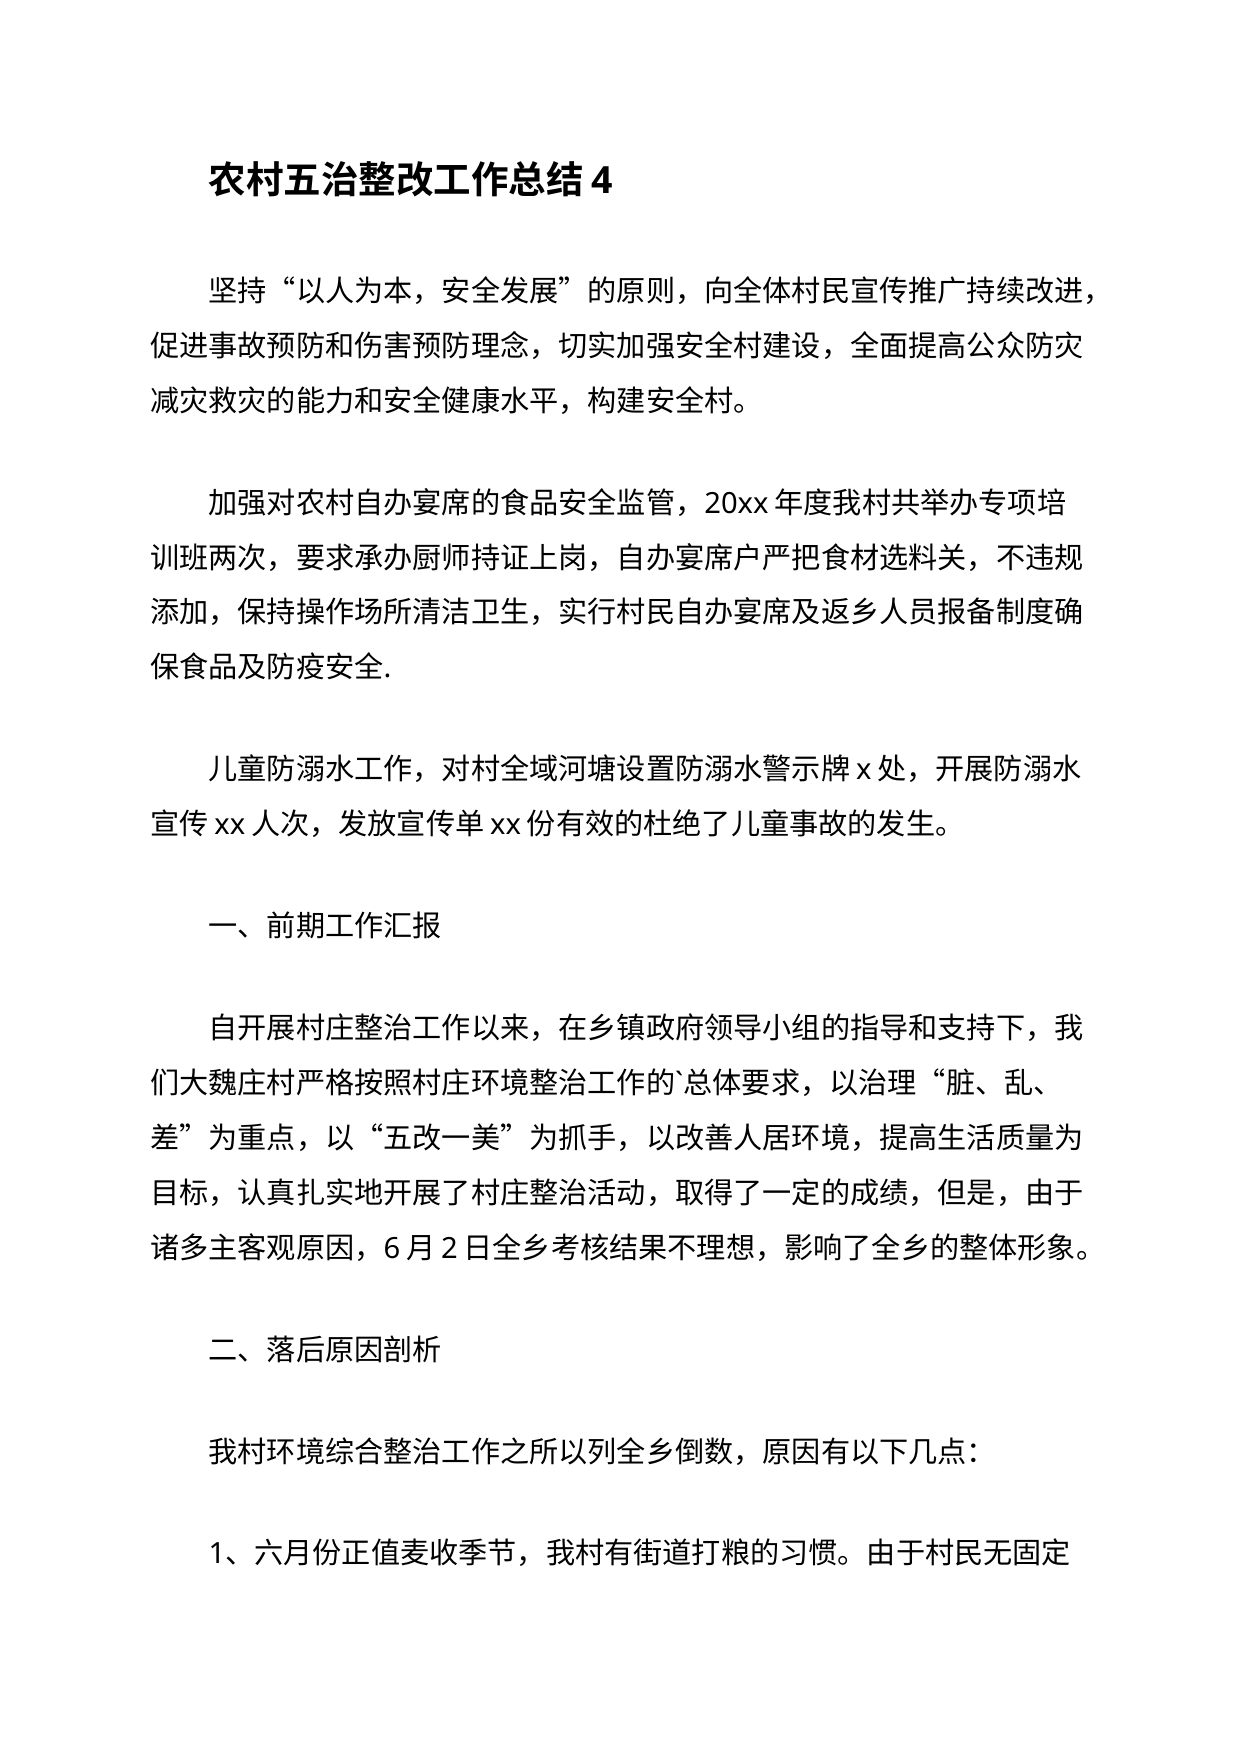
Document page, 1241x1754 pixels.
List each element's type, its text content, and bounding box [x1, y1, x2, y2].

text 坚持“以人为本，安全发展”的原则，向全体村民宣传推广持续改进，促进事故预防和伤害预防理念，切实加强安全村建设，全面提高公众防灾减灾救灾的能力和安全健康水平，构建安全村。 [150, 268, 1090, 420]
text 儿童防溺水工作，对村全域河塘设置防溺水警示牌x处，开展防溺水宣传xx人次，发放宣传单xx份有效的杜绝了儿童事故的发生。 [150, 746, 1090, 843]
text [150, 1530, 1090, 1572]
text 我村环境综合整治工作之所以列全乡倒数，原因有以下几点： [150, 1428, 1090, 1470]
text 二、落后原因剖析 [150, 1326, 1090, 1369]
text 加强对农村自办宴席的食品安全监管，20xx年度我村共举办专项培训班两次，要求承办厨师持证上岗，自办宴席户严把食材选料关，不违规添加，保持操作场所清洁卫生，实行村民自办宴席及返乡人员报备制度确保食品及防疫安全. [150, 479, 1090, 686]
text 一、前期工作汇报 [150, 903, 1090, 945]
text 自开展村庄整治工作以来，在乡镇政府领导小组的指导和支持下，我们大魏庄村严格按照村庄环境整治工作的`总体要求，以治理“脏、乱、差”为重点，以“五改一美”为抓手，以改善人居环境，提高生活质量为目标，认真扎实地开展了村庄整治活动，取得了一定的成绩，但是，由于诸多主客观原因，6月2日全乡考核结果不理想，影响了全乡的整体形象。 [150, 1005, 1090, 1267]
text 农村五治整改工作总结4 [150, 150, 1090, 204]
